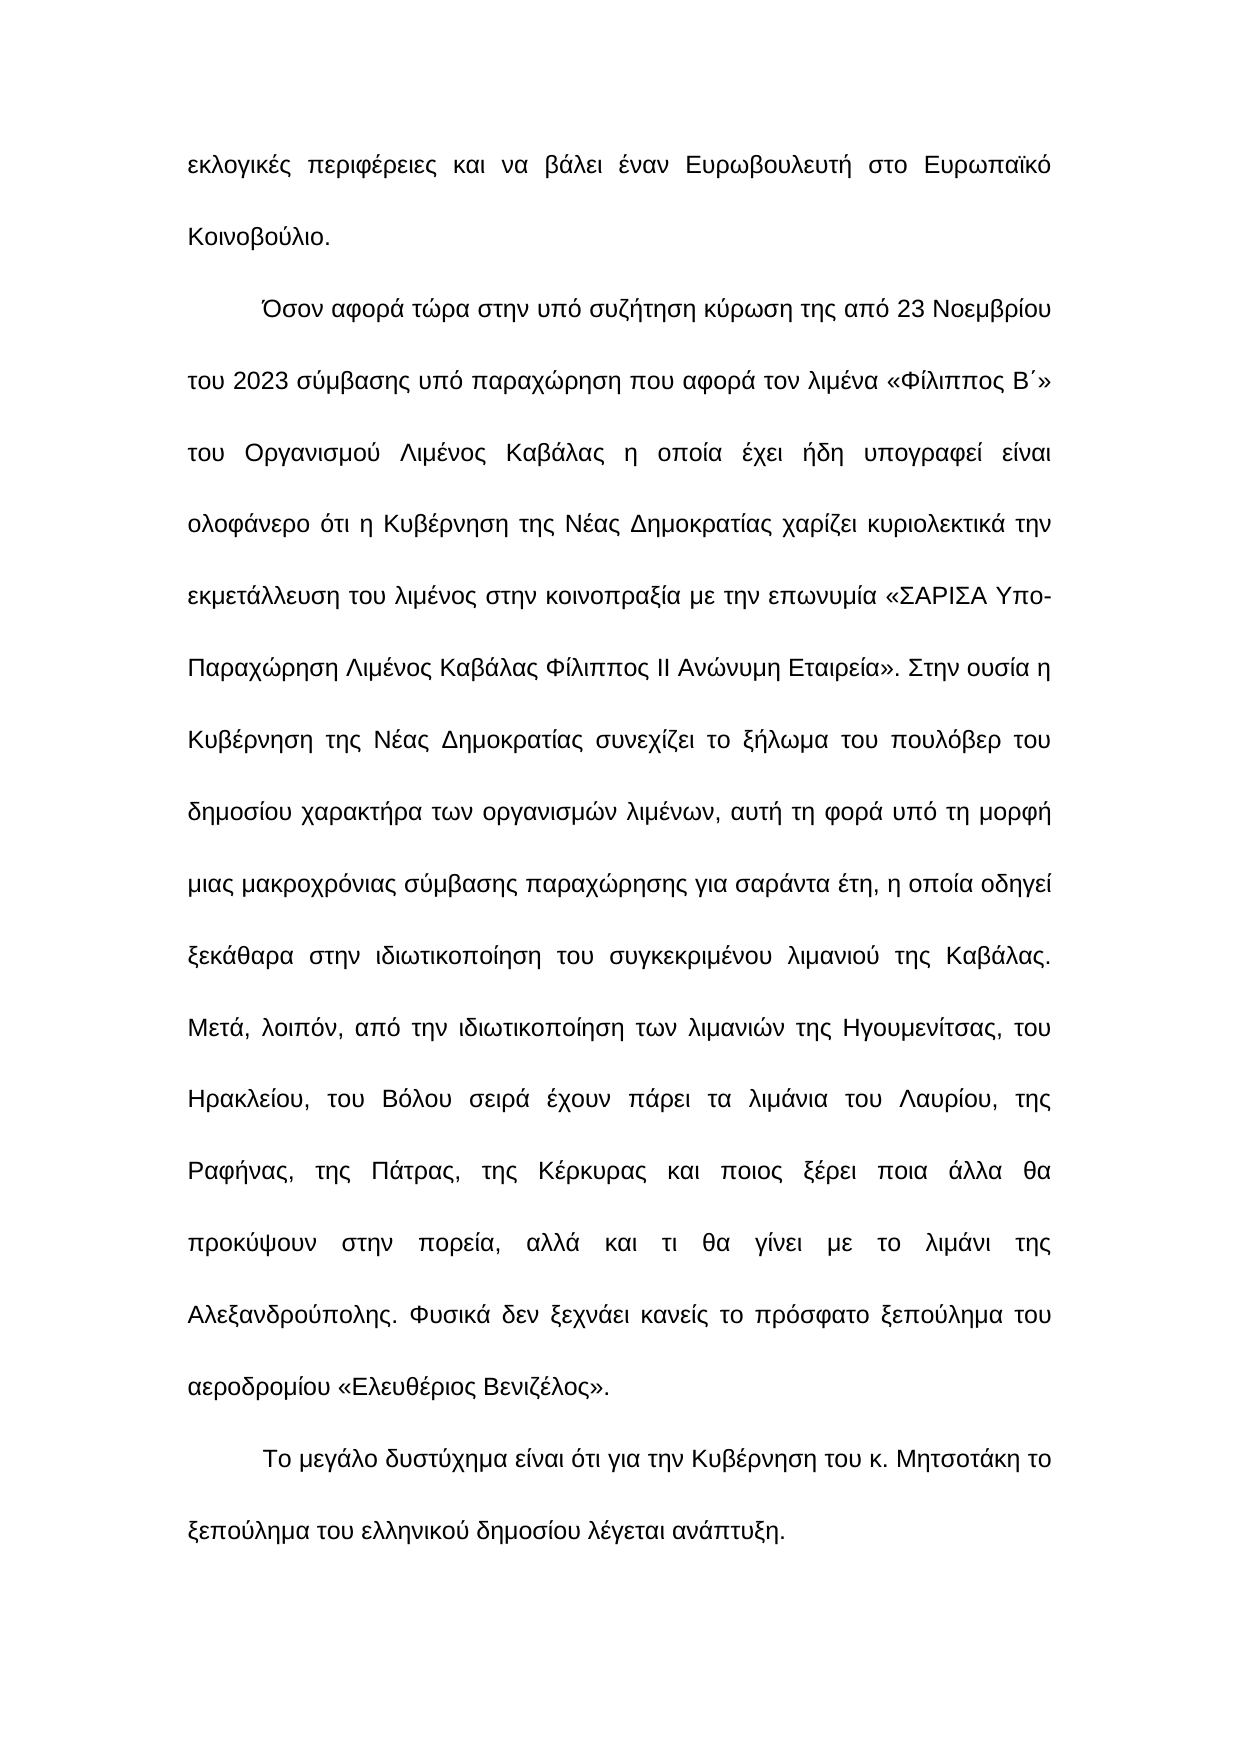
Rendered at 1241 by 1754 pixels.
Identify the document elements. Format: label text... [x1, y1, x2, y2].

text Όσον αφορά τώρα στην υπό συζήτηση κύρωση της από 23 Νοεμβρίου του 2023 σύμβασης υπό παραχώρηση που αφορά τον λιμένα «Φίλιππος Β΄» του Οργανισμού Λιμένος Καβάλας η οποία έχει ήδη υπογραφεί είναι ολοφάνερο ότι η Κυβέρνηση της Νέας Δημοκρατίας χαρίζει κυριολεκτικά την εκμετάλλευση του λιμένος στην κοινοπραξία με την επωνυμία «ΣΑΡΙΣΑ Υπο-Παραχώρηση Λιμένος Καβάλας Φίλιππος ΙΙ Ανώνυμη Εταιρεία». Στην ουσία η Κυβέρνηση της Νέας Δημοκρατίας συνεχίζει το ξήλωμα του πουλόβερ του δημοσίου χαρακτήρα των οργανισμών λιμένων, αυτή τη φορά υπό τη μορφή μιας μακροχρόνιας σύμβασης παραχώρησης για σαράντα έτη, η οποία οδηγεί ξεκάθαρα στην ιδιωτικοποίηση του συγκεκριμένου λιμανιού της Καβάλας. Μετά, λοιπόν, από την ιδιωτικοποίηση των λιμανιών της Ηγουμενίτσας, του Ηρακλείου, του Βόλου σειρά έχουν πάρει τα λιμάνια του Λαυρίου, της Ραφήνας, της Πάτρας, της Κέρκυρας και ποιος ξέρει ποια άλλα θα προκύψουν στην πορεία, αλλά και τι θα γίνει με το λιμάνι της Αλεξανδρούπολης. Φυσικά δεν ξεχνάει κανείς το πρόσφατο ξεπούλημα του αεροδρομίου «Ελευθέριος Βενιζέλος». [187, 294, 1053, 1401]
text Το μεγάλο δυστύχημα είναι ότι για την Κυβέρνηση του κ. Μητσοτάκη το ξεπούλημα του ελληνικού δημοσίου λέγεται ανάπτυξη. [187, 1444, 1053, 1544]
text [187, 150, 1053, 251]
